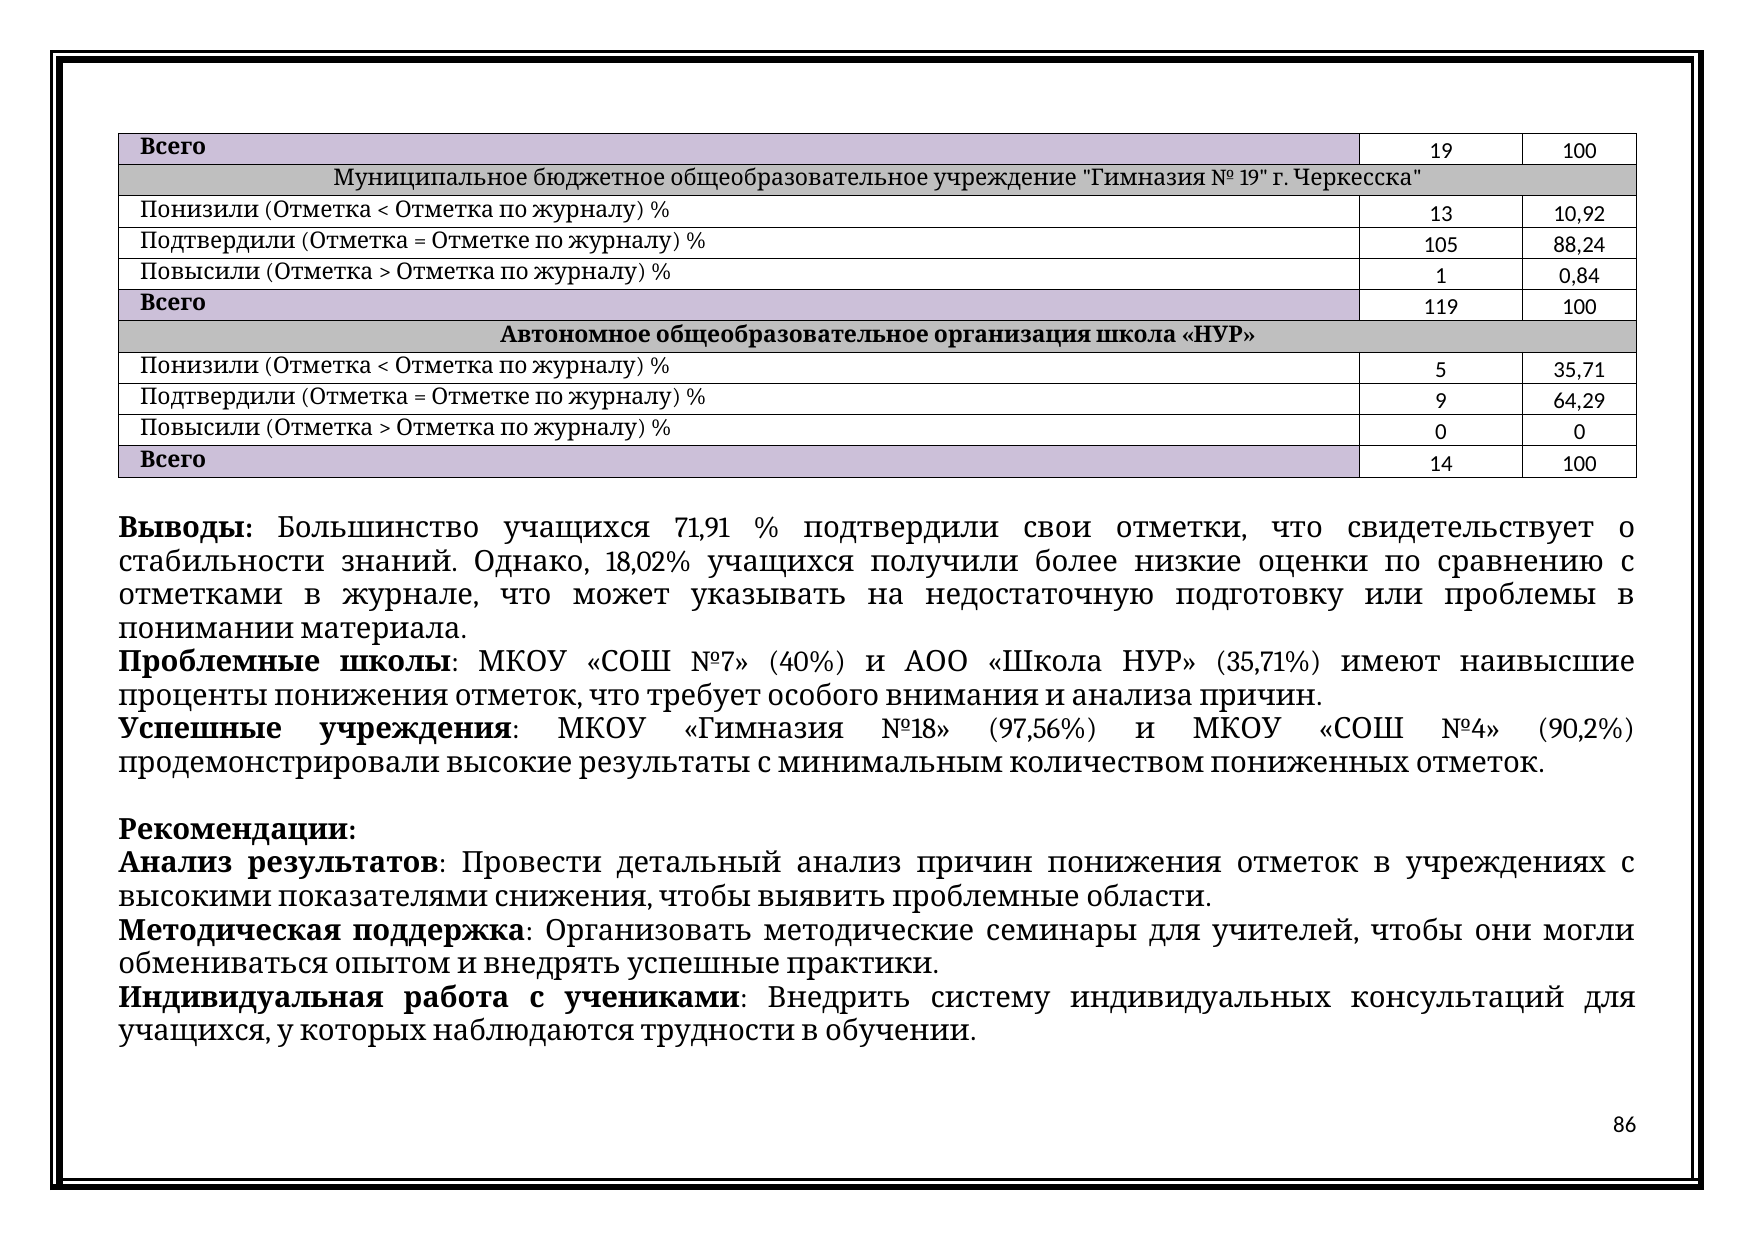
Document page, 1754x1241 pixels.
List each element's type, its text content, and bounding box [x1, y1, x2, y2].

text Индивидуальная работа с учениками: Внедрить систему индивидуальных консультаций для учащихся, у которых наблюдаются трудности в обучении. [118, 981, 1636, 1048]
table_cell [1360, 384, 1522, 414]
text Рекомендации: [118, 813, 1636, 847]
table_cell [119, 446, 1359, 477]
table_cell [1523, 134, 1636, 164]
text Выводы: Большинство учащихся 71,91 % подтвердили свои отметки, что свидетельствует о стабильности знаний. Однако, 18,02% учащихся получили более низкие оценки по сравнению с отметками в журнале, что может указывать на недостаточную подготовку или проблемы в понимании материала. [118, 511, 1636, 645]
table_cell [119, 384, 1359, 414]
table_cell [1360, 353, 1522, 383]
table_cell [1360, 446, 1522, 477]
text Успешные учреждения: МКОУ «Гимназия №18» (97,56%) и МКОУ «СОШ №4» (90,2%) продемонстрировали высокие результаты с минимальным количеством пониженных отметок. [118, 712, 1636, 779]
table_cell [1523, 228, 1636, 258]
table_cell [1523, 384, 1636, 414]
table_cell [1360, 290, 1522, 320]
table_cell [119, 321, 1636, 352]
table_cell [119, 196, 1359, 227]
text Анализ результатов: Провести детальный анализ причин понижения отметок в учреждениях с высокими показателями снижения, чтобы выявить проблемные области. [118, 847, 1636, 914]
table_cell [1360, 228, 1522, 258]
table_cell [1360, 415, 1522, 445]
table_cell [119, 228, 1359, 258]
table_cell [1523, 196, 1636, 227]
text Методическая поддержка: Организовать методические семинары для учителей, чтобы они могли обмениваться опытом и внедрять успешные практики. [118, 914, 1636, 981]
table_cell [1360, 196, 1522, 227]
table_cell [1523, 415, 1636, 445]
text Проблемные школы: МКОУ «СОШ №7» (40%) и АОО «Школа НУР» (35,71%) имеют наивысшие проценты понижения отметок, что требует особого внимания и анализа причин. [118, 645, 1636, 712]
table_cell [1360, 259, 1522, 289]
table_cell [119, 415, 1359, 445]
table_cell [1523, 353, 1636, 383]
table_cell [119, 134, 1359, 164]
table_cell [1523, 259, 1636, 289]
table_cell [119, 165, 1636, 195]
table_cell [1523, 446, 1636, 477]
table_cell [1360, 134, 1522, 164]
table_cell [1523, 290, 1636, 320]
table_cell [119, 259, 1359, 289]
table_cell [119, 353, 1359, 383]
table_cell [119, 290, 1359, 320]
